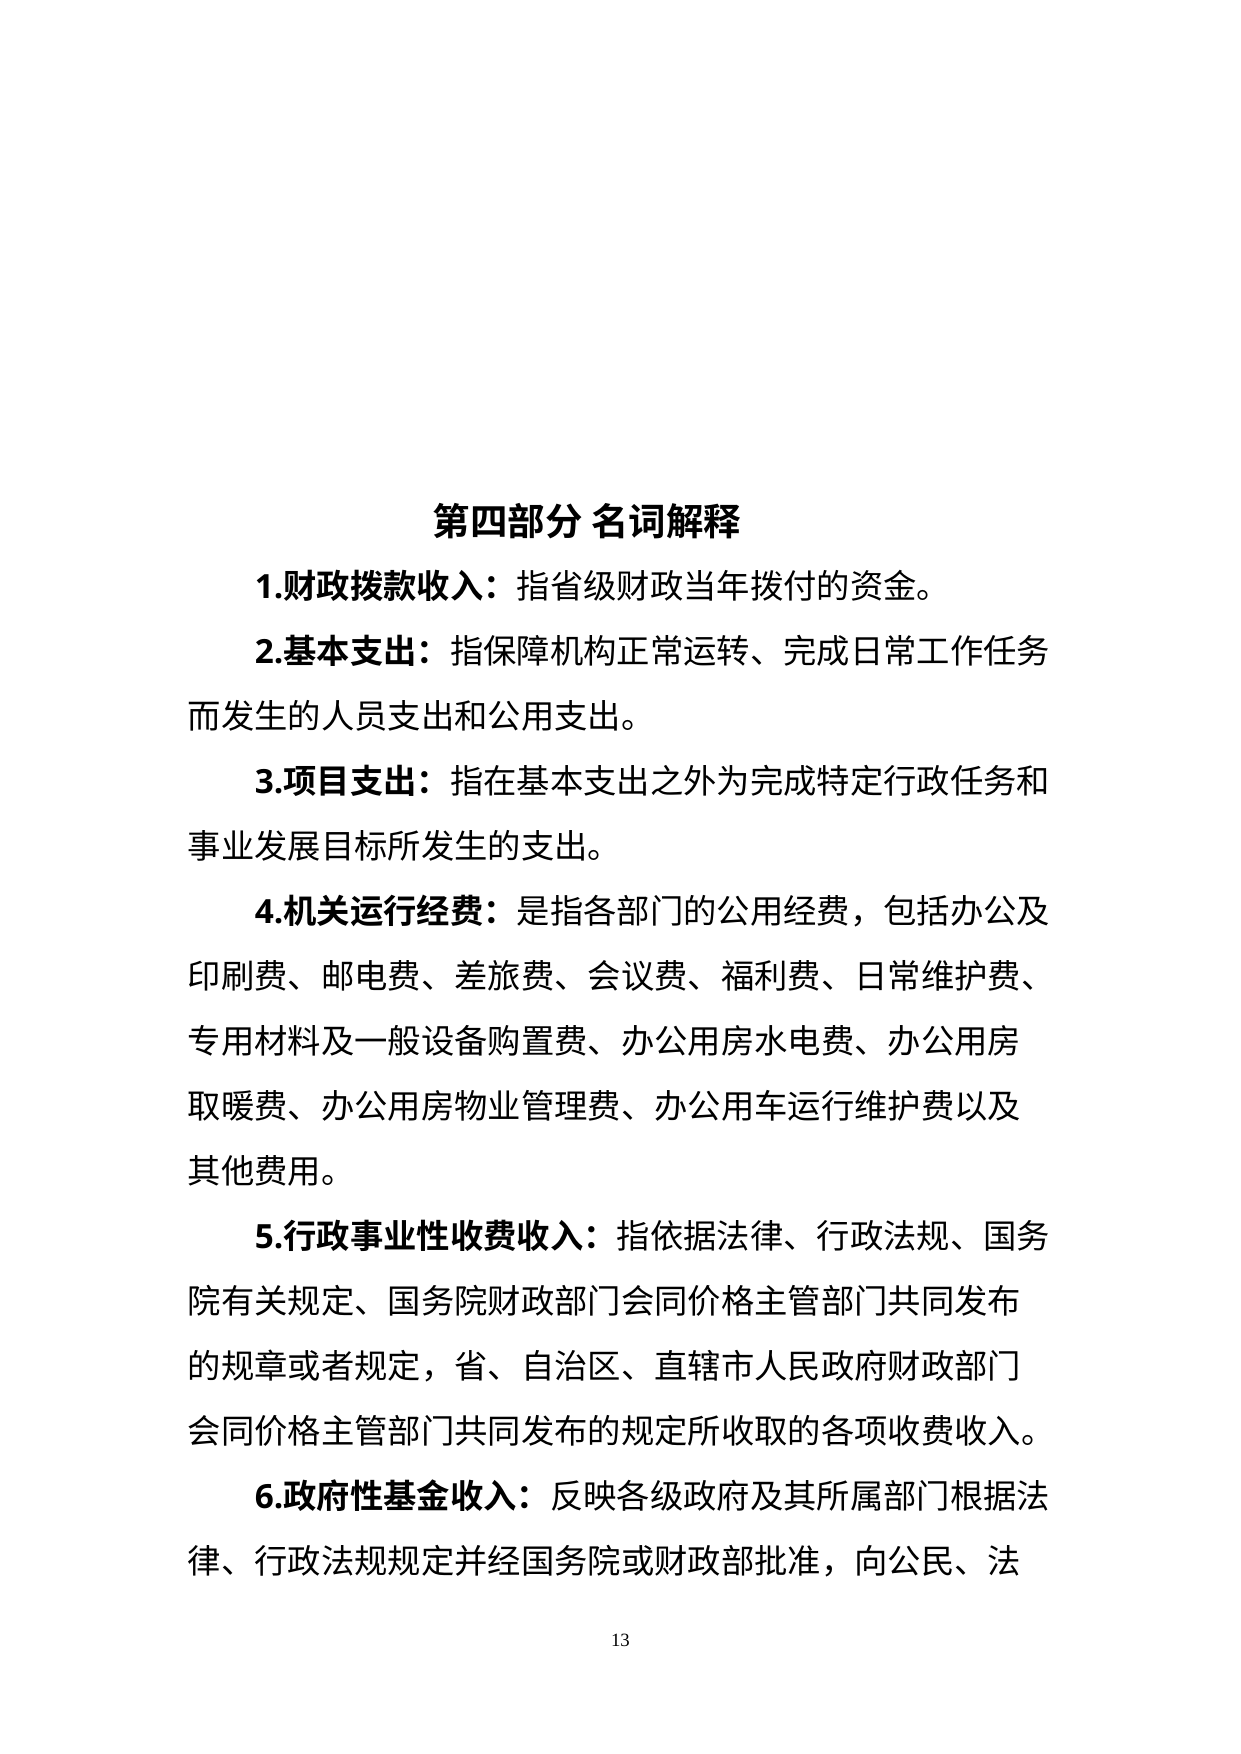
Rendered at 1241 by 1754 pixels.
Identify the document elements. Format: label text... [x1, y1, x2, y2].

text 第四部分 名词解释 [187, 487, 1053, 552]
text 4.机关运行经费：是指各部门的公用经费，包括办公及印刷费、邮电费、差旅费、会议费、福利费、日常维护费、专用材料及一般设备购置费、办公用房水电费、办公用房取暖费、办公用房物业管理费、办公用车运行维护费以及其他费用。 [187, 877, 1053, 1202]
text 1.财政拨款收入：指省级财政当年拨付的资金。 [187, 552, 1053, 617]
text 5.行政事业性收费收入：指依据法律、行政法规、国务院有关规定、国务院财政部门会同价格主管部门共同发布的规章或者规定，省、自治区、直辖市人民政府财政部门会同价格主管部门共同发布的规定所收取的各项收费收入。 [187, 1202, 1053, 1462]
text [187, 1462, 1053, 1592]
text 3.项目支出：指在基本支出之外为完成特定行政任务和事业发展目标所发生的支出。 [187, 747, 1053, 877]
text 2.基本支出：指保障机构正常运转、完成日常工作任务而发生的人员支出和公用支出。 [187, 617, 1053, 747]
